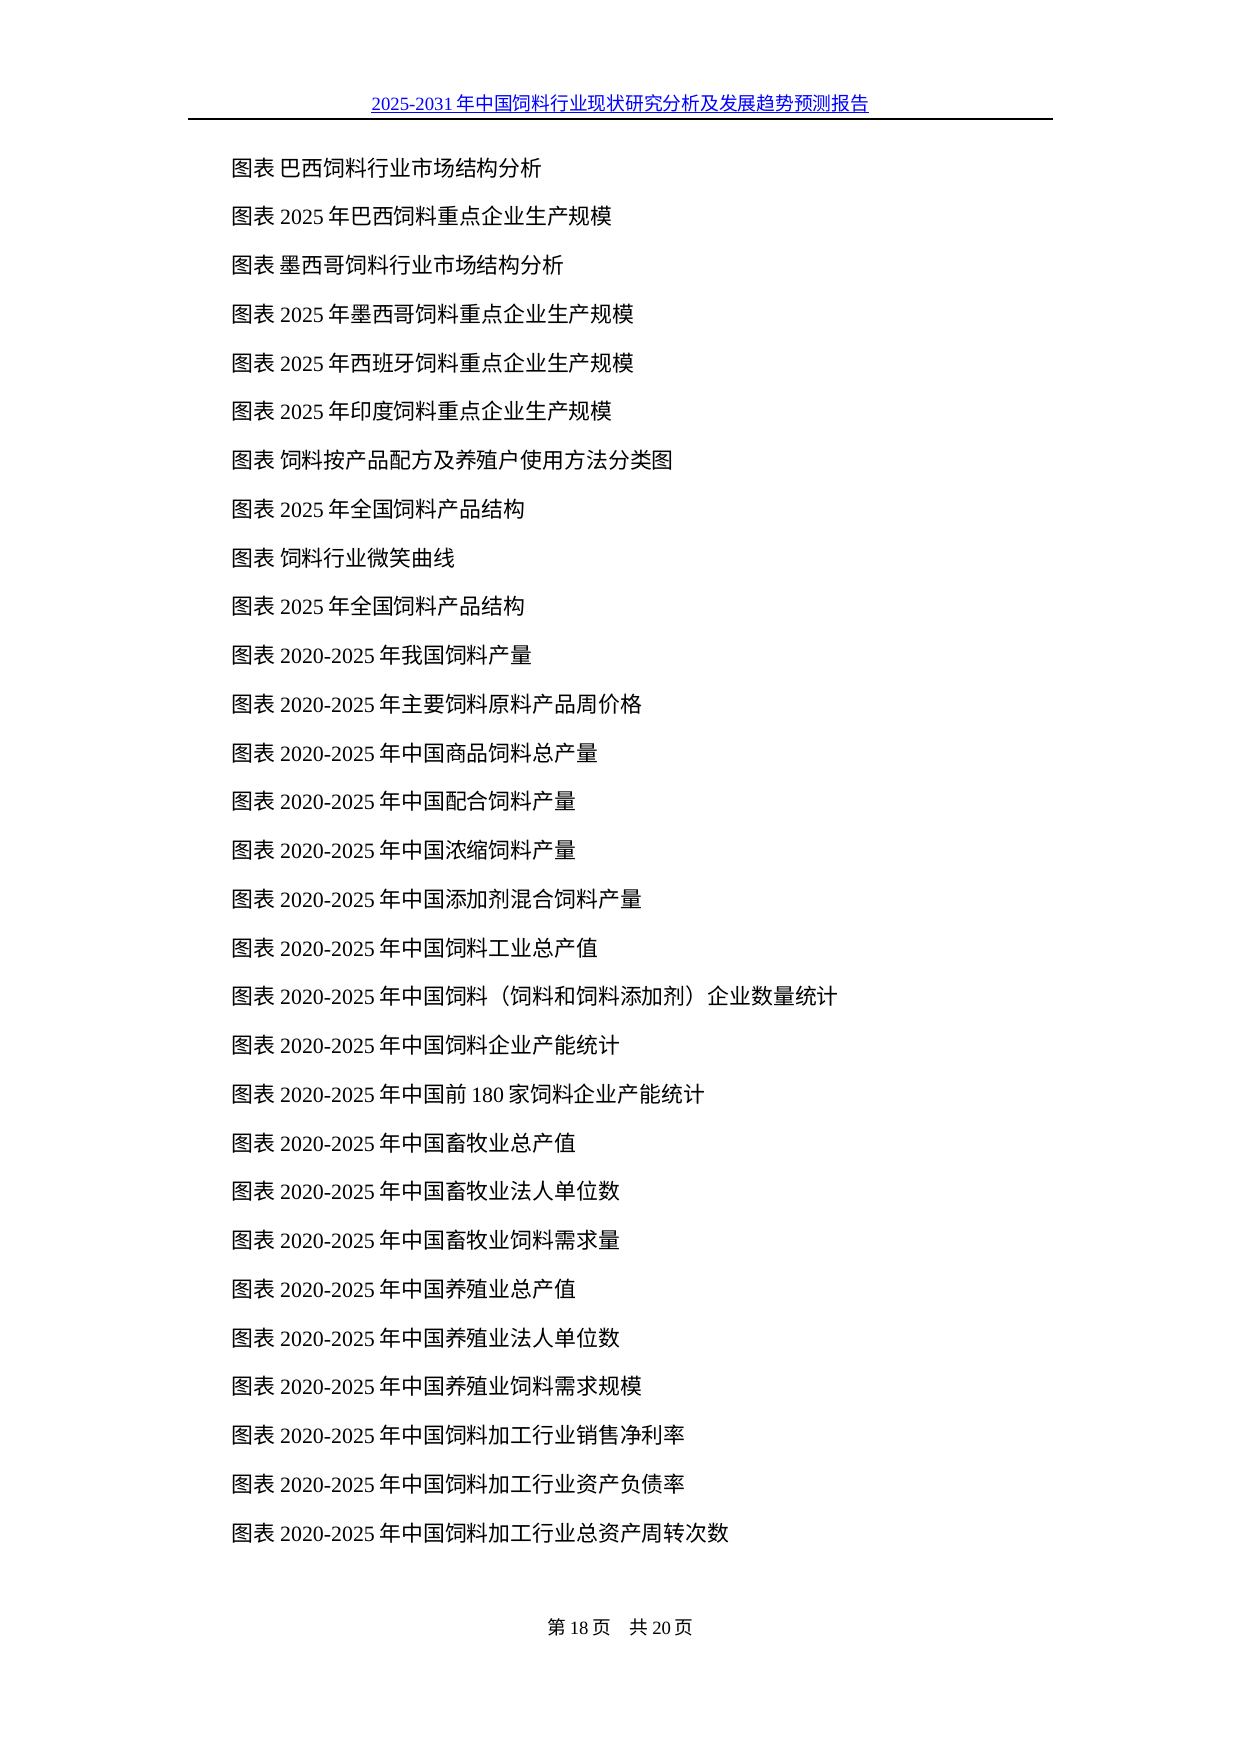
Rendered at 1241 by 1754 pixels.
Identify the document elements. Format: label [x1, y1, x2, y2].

text [187, 150, 1053, 1548]
